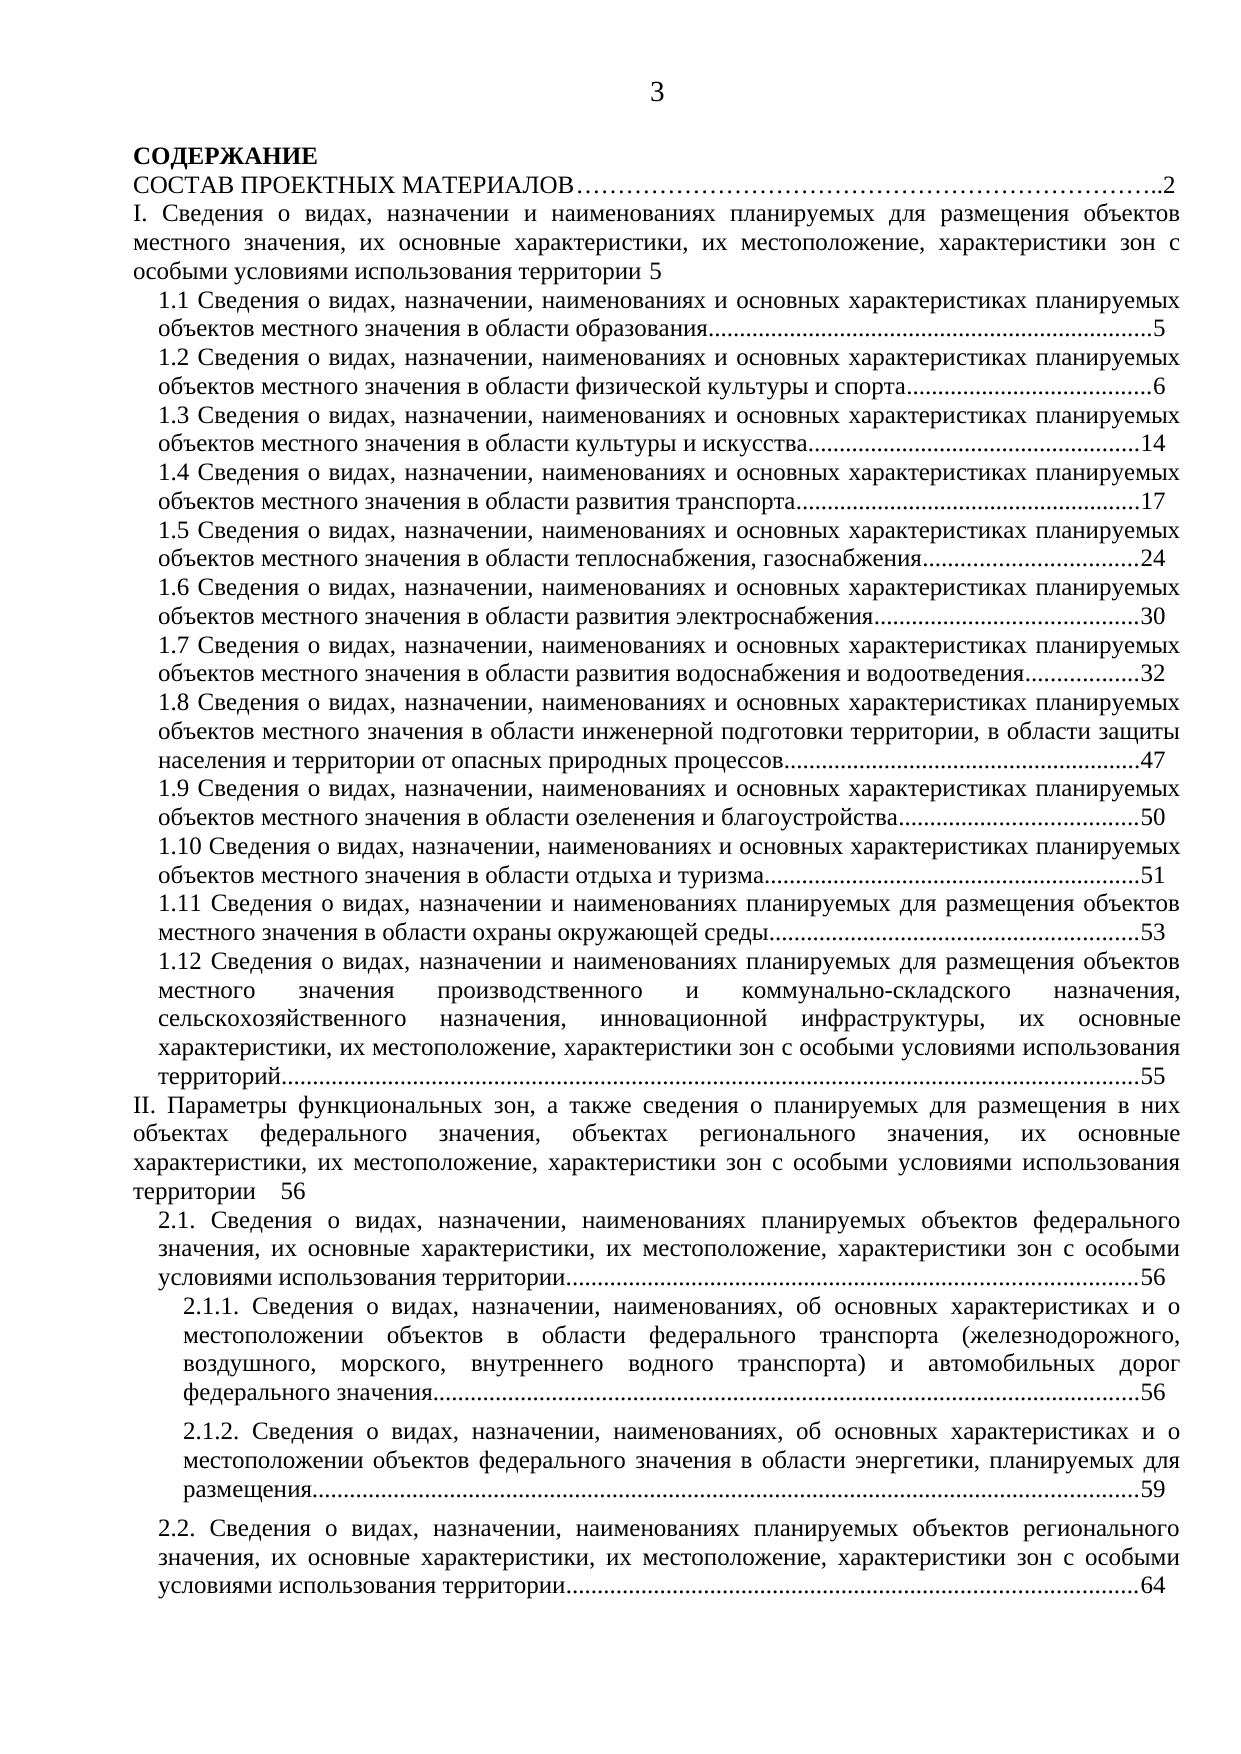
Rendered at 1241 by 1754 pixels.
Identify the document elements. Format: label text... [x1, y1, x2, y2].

text 1.5 Сведения о видах, назначении, наименованиях и основных характеристиках планируемых объектов местного значения в области теплоснабжения, газоснабжения 24 [158, 515, 1181, 572]
text 1.9 Сведения о видах, назначении, наименованиях и основных характеристиках планируемых объектов местного значения в области озеленения и благоустройства 50 [158, 773, 1181, 831]
text СОСТАВ ПРОЕКТНЫХ МАТЕРИАЛОВ ……………………………………………………………..2 [133, 170, 1181, 198]
text 2.2. Сведения о видах, назначении, наименованиях планируемых объектов регионального значения, их основные характеристики, их местоположение, характеристики зон с особыми условиями использования территории 64 [158, 1513, 1181, 1599]
text II. Параметры функциональных зон, а также сведения о планируемых для размещения в них объектах федерального значения, объектах регионального значения, их основные характеристики, их местоположение, характеристики зон с особыми условиями использования территории 56 [133, 1090, 1181, 1205]
subtitle СОДЕРЖАНИЕ [133, 141, 1181, 170]
text 1.6 Сведения о видах, назначении, наименованиях и основных характеристиках планируемых объектов местного значения в области развития электроснабжения 30 [158, 572, 1181, 630]
text 1.2 Сведения о видах, назначении, наименованиях и основных характеристиках планируемых объектов местного значения в области физической культуры и спорта 6 [158, 342, 1181, 400]
text I. Сведения о видах, назначении и наименованиях планируемых для размещения объектов местного значения, их основные характеристики, их местоположение, характеристики зон с особыми условиями использования территории 5 [133, 198, 1181, 285]
text 2.1.2. Сведения о видах, назначении, наименованиях, об основных характеристиках и о местоположении объектов федерального значения в области энергетики, планируемых для размещения 59 [183, 1416, 1181, 1503]
text 1.1 Сведения о видах, назначении, наименованиях и основных характеристиках планируемых объектов местного значения в области образования 5 [158, 285, 1181, 342]
text 1.10 Сведения о видах, назначении, наименованиях и основных характеристиках планируемых объектов местного значения в области отдыха и туризма 51 [158, 831, 1181, 888]
text 1.12 Сведения о видах, назначении и наименованиях планируемых для размещения объектов местного значения производственного и коммунально-складского назначения, сельскохозяйственного назначения, инновационной инфраструктуры, их основные характеристики, их местоположение, характеристики зон с особыми условиями использования территорий 55 [158, 946, 1181, 1090]
text 1.8 Сведения о видах, назначении, наименованиях и основных характеристиках планируемых объектов местного значения в области инженерной подготовки территории, в области защиты населения и территории от опасных природных процессов 47 [158, 687, 1181, 773]
text 1.11 Сведения о видах, назначении и наименованиях планируемых для размещения объектов местного значения в области охраны окружающей среды 53 [158, 888, 1181, 946]
text 2.1.1. Сведения о видах, назначении, наименованиях, об основных характеристиках и о местоположении объектов в области федерального транспорта (железнодорожного, воздушного, морского, внутреннего водного транспорта) и автомобильных дорог федерального значения. 56 [183, 1291, 1181, 1406]
text 2.1. Сведения о видах, назначении, наименованиях планируемых объектов федерального значения, их основные характеристики, их местоположение, характеристики зон с особыми условиями использования территории. 56 [158, 1205, 1181, 1291]
text 1.4 Сведения о видах, назначении, наименованиях и основных характеристиках планируемых объектов местного значения в области развития транспорта 17 [158, 457, 1181, 515]
text 1.3 Сведения о видах, назначении, наименованиях и основных характеристиках планируемых объектов местного значения в области культуры и искусства 14 [158, 400, 1181, 457]
text 1.7 Сведения о видах, назначении, наименованиях и основных характеристиках планируемых объектов местного значения в области развития водоснабжения и водоотведения 32 [158, 630, 1181, 687]
